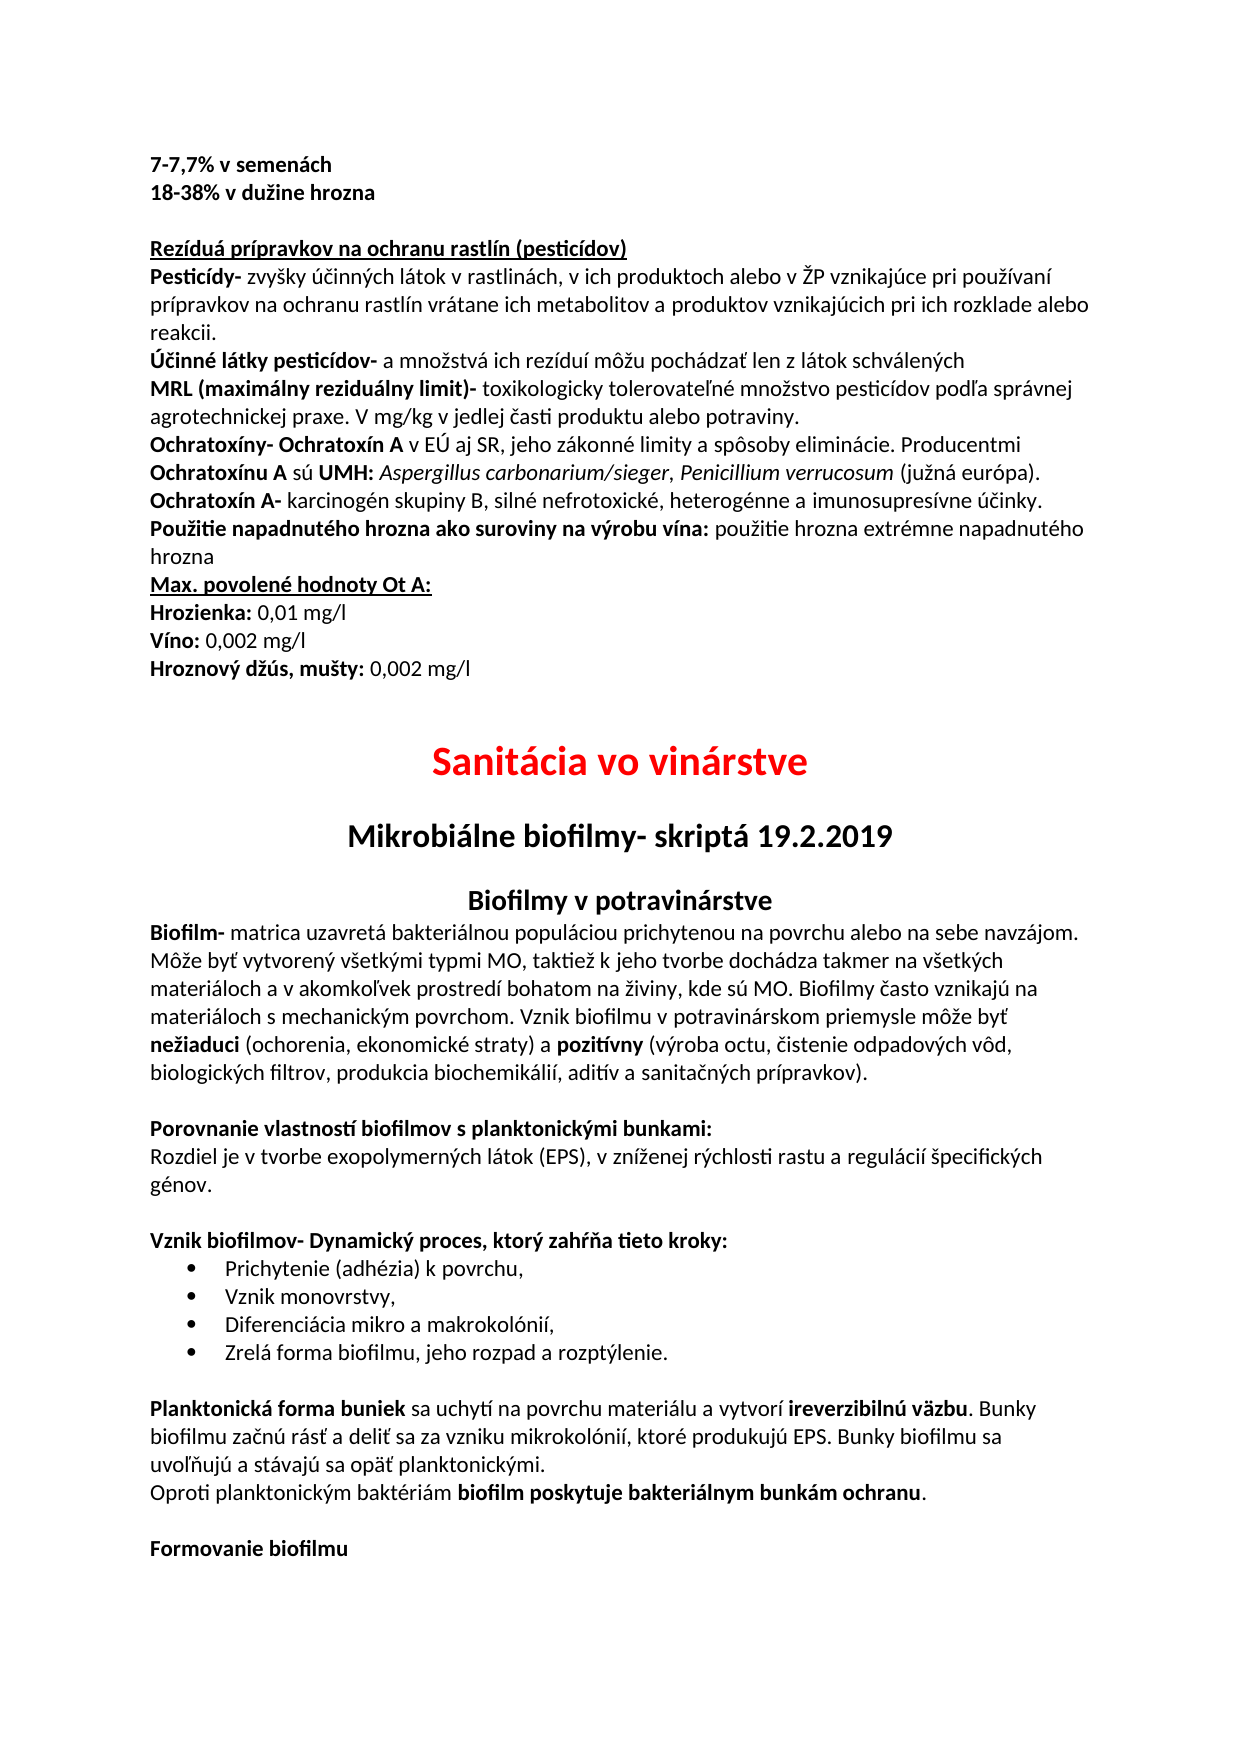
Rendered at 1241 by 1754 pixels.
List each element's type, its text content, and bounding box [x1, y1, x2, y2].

text Mikrobiálne biofilmy- skriptá 19.2.2019 [150, 815, 1090, 855]
text Vznik biofilmov- Dynamický proces, ktorý zahŕňa tieto kroky: [150, 1226, 1090, 1254]
text Pesticídy- zvyšky účinných látok v rastlinách, v ich produktoch alebo v ŽP vznikajúce pri používaní prípravkov na ochranu rastlín vrátane ich metabolitov a produktov vznikajúcich pri ich rozklade alebo reakcii. [150, 262, 1090, 346]
list Vznik monovrstvy, [187, 1282, 1090, 1310]
list Zrelá forma biofilmu, jeho rozpad a rozptýlenie. [187, 1338, 1090, 1366]
text Ochratoxín A- karcinogén skupiny B, silné nefrotoxické, heterogénne a imunosupresívne účinky. [150, 486, 1090, 514]
text Použitie napadnutého hrozna ako suroviny na výrobu vína: použitie hrozna extrémne napadnutého hrozna [150, 514, 1090, 570]
text Biofilm- matrica uzavretá bakteriálnou populáciou prichytenou na povrchu alebo na sebe navzájom. Môže byť vytvorený všetkými typmi MO, taktiež k jeho tvorbe dochádza takmer na všetkých materiáloch a v akomkoľvek prostredí bohatom na živiny, kde sú MO. Biofilmy často vznikajú na materiáloch s mechanickým povrchom. Vznik biofilmu v potravinárskom priemysle môže byť nežiaduci (ochorenia, ekonomické straty) a pozitívny (výroba octu, čistenie odpadových vôd, biologických filtrov, produkcia biochemikálií, aditív a sanitačných prípravkov). [150, 918, 1090, 1086]
text Hrozienka: 0,01 mg/l [150, 598, 1090, 626]
text 18-38% v dužine hrozna [150, 178, 1090, 206]
text Porovnanie vlastností biofilmov s planktonickými bunkami: [150, 1114, 1090, 1142]
text Rozdiel je v tvorbe exopolymerných látok (EPS), v zníženej rýchlosti rastu a regulácií špecifických génov. [150, 1142, 1090, 1198]
list Diferenciácia mikro a makrokolónií, [187, 1310, 1090, 1338]
text Formovanie biofilmu [150, 1534, 1090, 1562]
text Max. povolené hodnoty Ot A: [150, 570, 1090, 598]
text MRL (maximálny reziduálny limit)- toxikologicky tolerovateľné množstvo pesticídov podľa správnej agrotechnickej praxe. V mg/kg v jedlej časti produktu alebo potraviny. [150, 374, 1090, 430]
text Rezíduá prípravkov na ochranu rastlín (pesticídov) [150, 234, 1090, 262]
text Víno: 0,002 mg/l [150, 626, 1090, 654]
text 7-7,7% v semenách [150, 150, 1090, 178]
text Hroznový džús, mušty: 0,002 mg/l [150, 654, 1090, 682]
list Prichytenie (adhézia) k povrchu, [187, 1254, 1090, 1282]
text Planktonická forma buniek sa uchytí na povrchu materiálu a vytvorí ireverzibilnú väzbu. Bunky biofilmu začnú rásť a deliť sa za vzniku mikrokolónií, ktoré produkujú EPS. Bunky biofilmu sa uvoľňujú a stávajú sa opäť planktonickými. [150, 1394, 1090, 1478]
text Účinné látky pesticídov- a množstvá ich rezíduí môžu pochádzať len z látok schválených [150, 346, 1090, 374]
text Ochratoxíny- Ochratoxín A v EÚ aj SR, jeho zákonné limity a spôsoby eliminácie. Producentmi Ochratoxínu A sú UMH: Aspergillus carbonarium/sieger, Penicillium verrucosum (južná európa). [150, 430, 1090, 486]
text Sanitácia vo vinárstve [150, 735, 1090, 786]
text Oproti planktonickým baktériám biofilm poskytuje bakteriálnym bunkám ochranu. [150, 1478, 1090, 1506]
text Biofilmy v potravinárstve [150, 882, 1090, 918]
